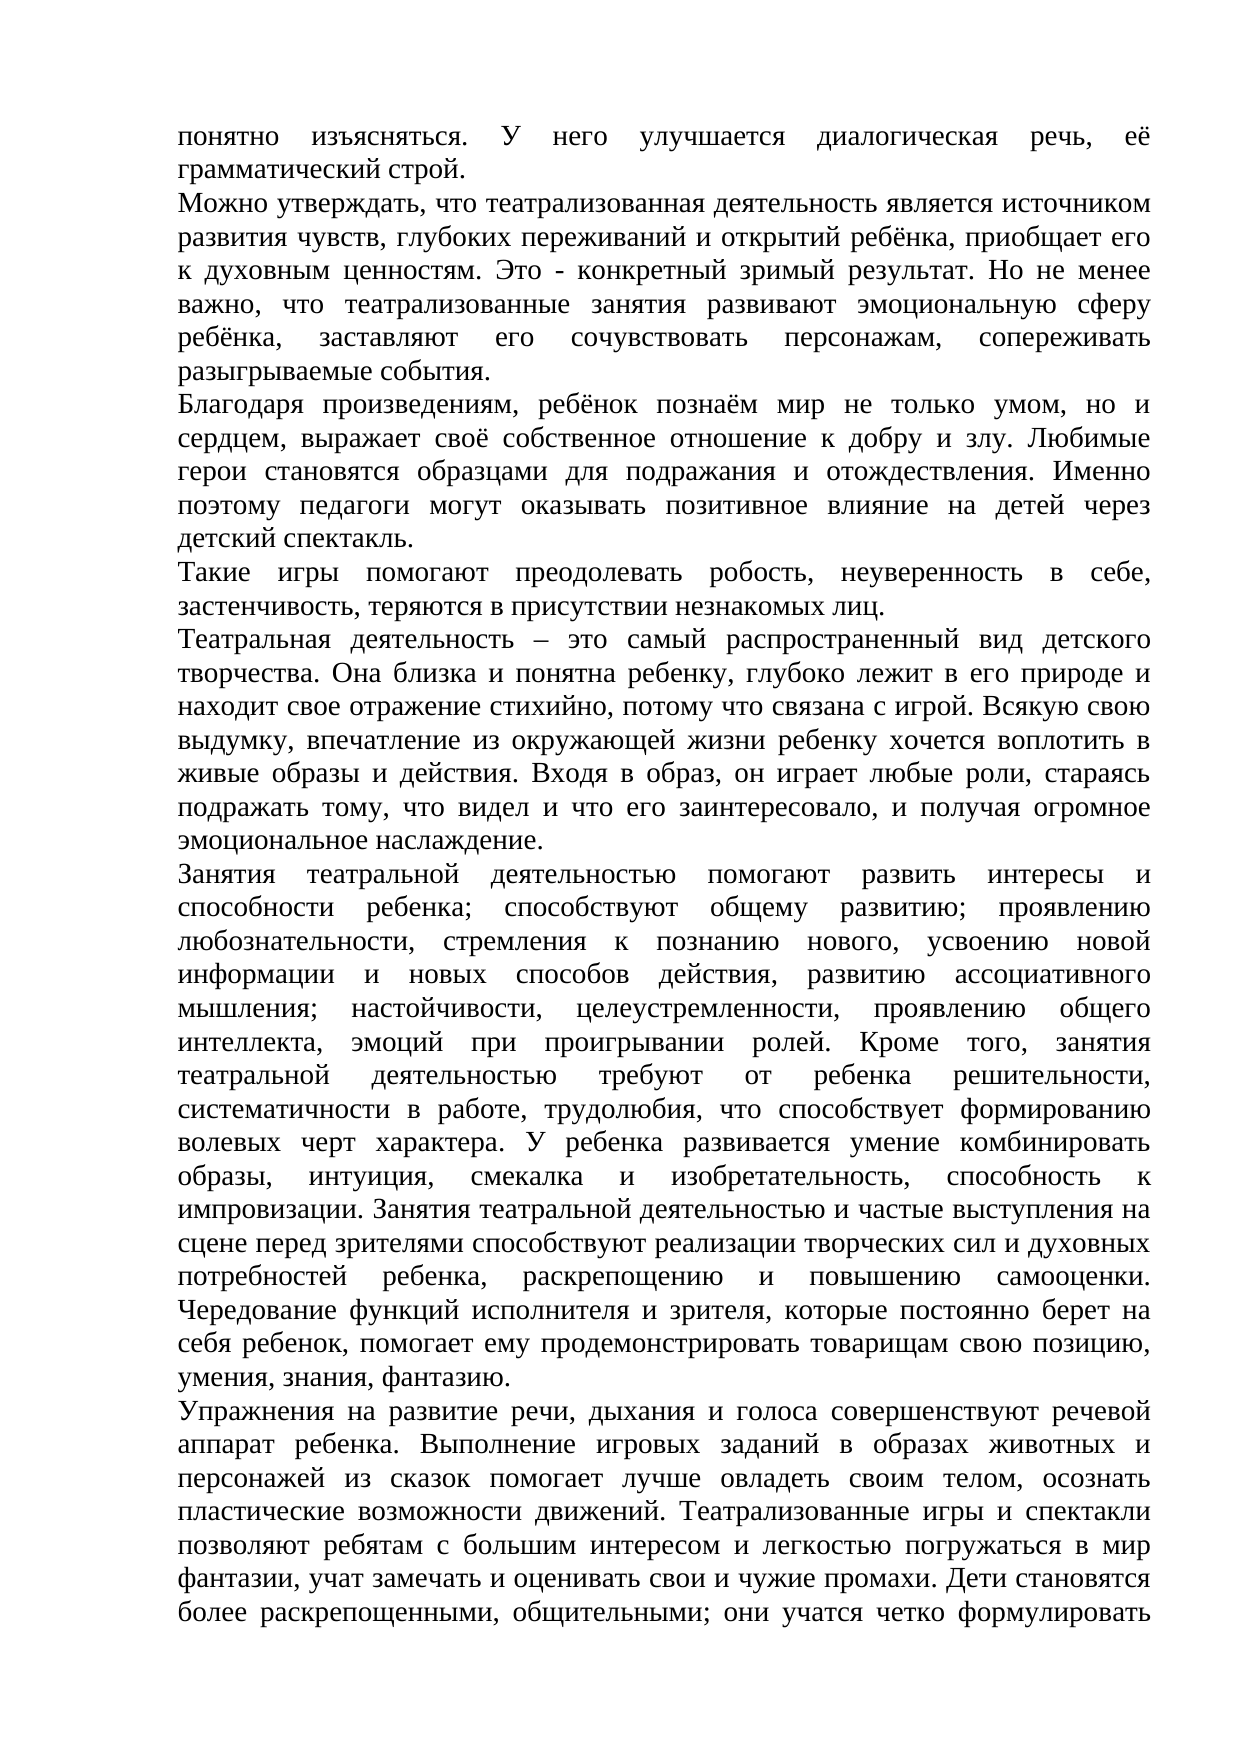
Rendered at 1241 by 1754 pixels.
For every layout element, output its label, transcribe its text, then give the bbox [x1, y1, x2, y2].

text Такие игры помогают преодолевать робость, неуверенность в себе, застенчивость, теряются в присутствии незнакомых лиц. [177, 554, 1152, 621]
text Театральная деятельность – это самый распространенный вид детского творчества. Она близка и понятна ребенку, глубоко лежит в его природе и находит свое отражение стихийно, потому что связана с игрой. Всякую свою выдумку, впечатление из окружающей жизни ребенку хочется воплотить в живые образы и действия. Входя в образ, он играет любые роли, стараясь подражать тому, что видел и что его заинтересовало, и получая огромное эмоциональное наслаждение. [177, 621, 1152, 856]
text Благодаря произведениям, ребёнок познаём мир не только умом, но и сердцем, выражает своё собственное отношение к добру и злу. Любимые герои становятся образцами для подражания и отождествления. Именно поэтому педагоги могут оказывать позитивное влияние на детей через детский спектакль. [177, 386, 1152, 554]
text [177, 118, 1152, 185]
text Занятия театральной деятельностью помогают развить интересы и способности ребенка; способствуют общему развитию; проявлению любознательности, стремления к познанию нового, усвоению новой информации и новых способов действия, развитию ассоциативного мышления; настойчивости, целеустремленности, проявлению общего интеллекта, эмоций при проигрывании ролей. Кроме того, занятия театральной деятельностью требуют от ребенка решительности, систематичности в работе, трудолюбия, что способствует формированию волевых черт характера. У ребенка развивается умение комбинировать образы, интуиция, смекалка и изобретательность, способность к импровизации. Занятия театральной деятельностью и частые выступления на сцене перед зрителями способствуют реализации творческих сил и духовных потребностей ребенка, раскрепощению и повышению самооценки. Чередование функций исполнителя и зрителя, которые постоянно берет на себя ребенок, помогает ему продемонстрировать товарищам свою позицию, умения, знания, фантазию. [177, 856, 1152, 1393]
text Можно утверждать, что театрализованная деятельность является источником развития чувств, глубоких переживаний и открытий ребёнка, приобщает его к духовным ценностям. Это - конкретный зримый результат. Но не менее важно, что театрализованные занятия развивают эмоциональную сферу ребёнка, заставляют его сочувствовать персонажам, сопереживать разыгрываемые события. [177, 185, 1152, 386]
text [177, 1393, 1152, 1627]
